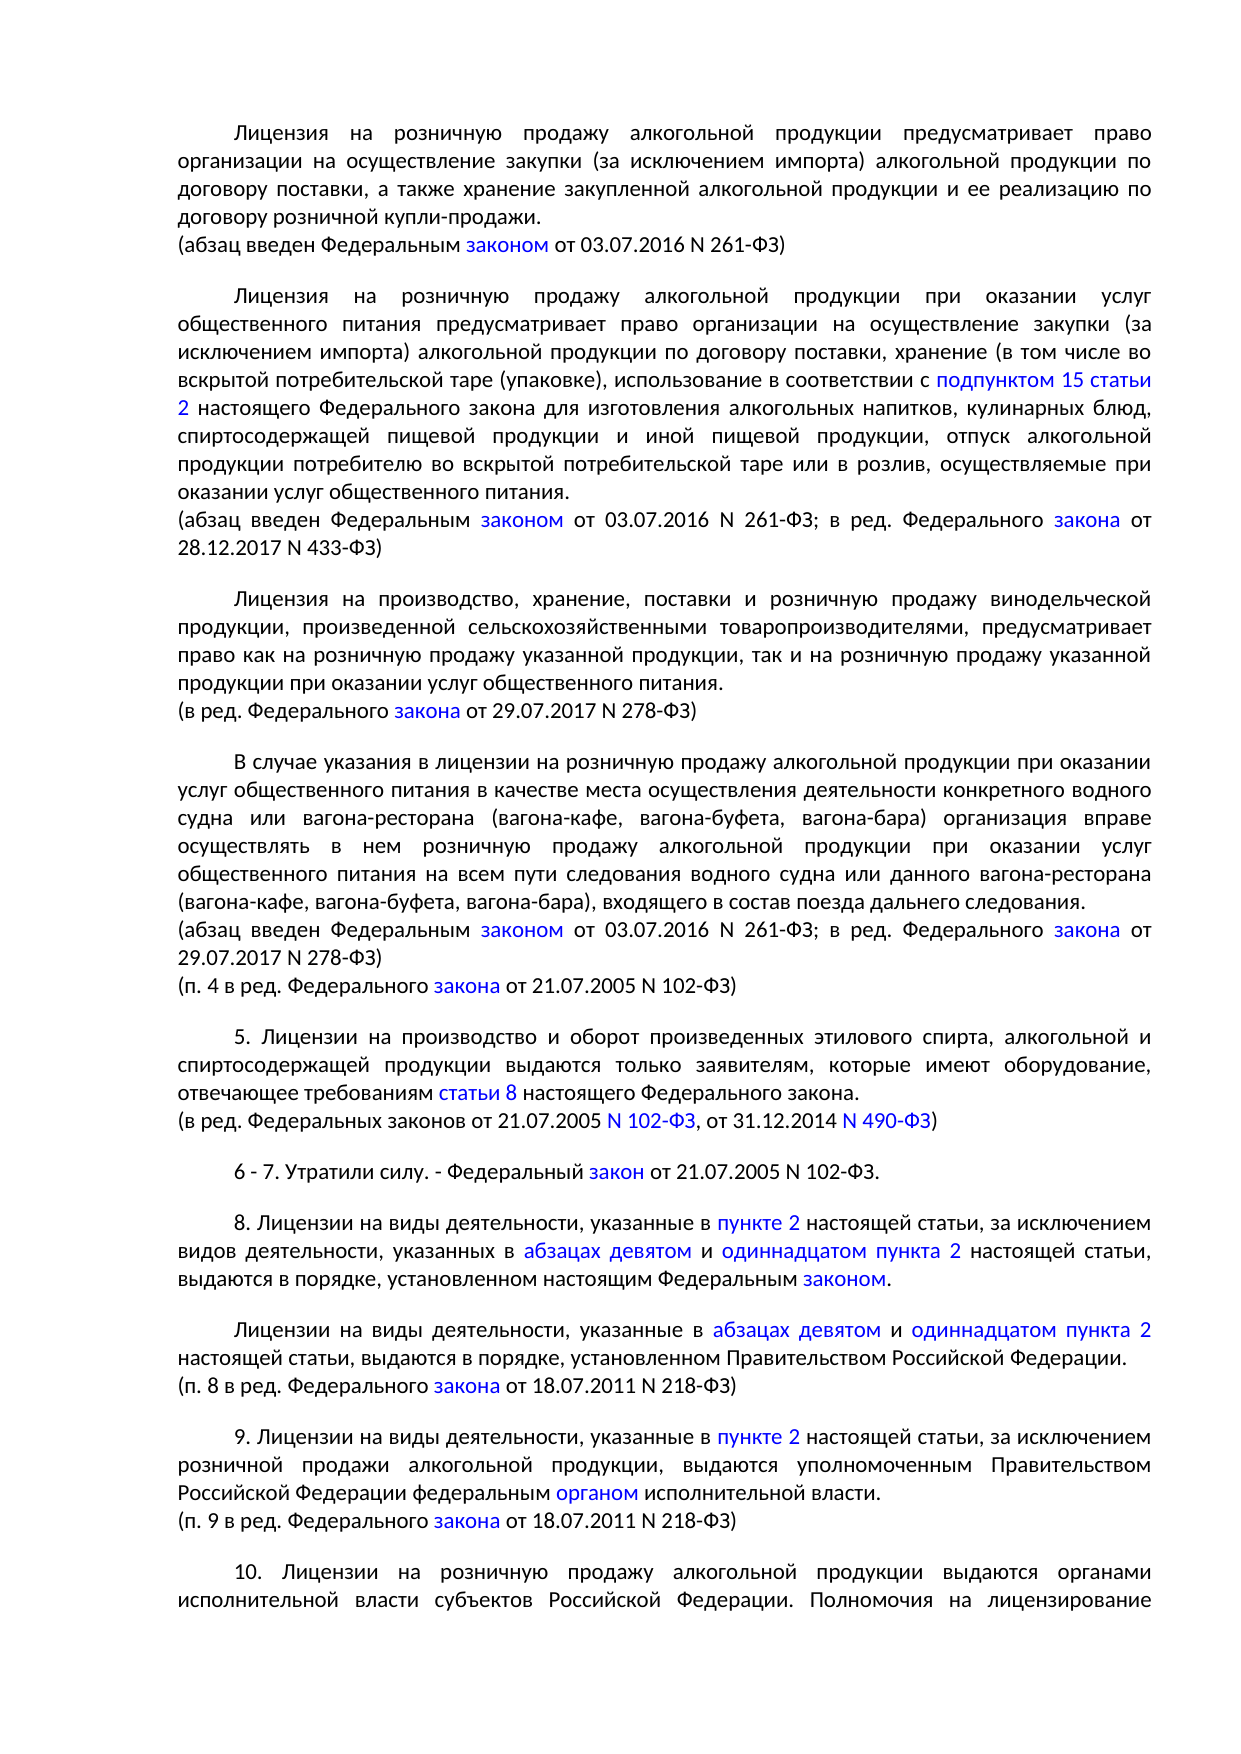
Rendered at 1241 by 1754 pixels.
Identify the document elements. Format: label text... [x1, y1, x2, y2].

text 8. Лицензии на виды деятельности, указанные в пункте 2 настоящей статьи, за исключением видов деятельности, указанных в абзацах девятом и одиннадцатом пункта 2 настоящей статьи, выдаются в порядке, установленном настоящим Федеральным законом. [177, 1208, 1152, 1292]
text (абзац введен Федеральным законом от 03.07.2016 N 261-ФЗ; в ред. Федерального закона от 29.07.2017 N 278-ФЗ) [177, 915, 1152, 971]
text Лицензия на производство, хранение, поставки и розничную продажу винодельческой продукции, произведенной сельскохозяйственными товаропроизводителями, предусматривает право как на розничную продажу указанной продукции, так и на розничную продажу указанной продукции при оказании услуг общественного питания. [177, 584, 1152, 696]
text Лицензия на розничную продажу алкогольной продукции при оказании услуг общественного питания предусматривает право организации на осуществление закупки (за исключением импорта) алкогольной продукции по договору поставки, хранение (в том числе во вскрытой потребительской таре (упаковке), использование в соответствии с подпунктом 15 статьи 2 настоящего Федерального закона для изготовления алкогольных напитков, кулинарных блюд, спиртосодержащей пищевой продукции и иной пищевой продукции, отпуск алкогольной продукции потребителю во вскрытой потребительской таре или в розлив, осуществляемые при оказании услуг общественного питания. [177, 281, 1152, 505]
text В случае указания в лицензии на розничную продажу алкогольной продукции при оказании услуг общественного питания в качестве места осуществления деятельности конкретного водного судна или вагона-ресторана (вагона-кафе, вагона-буфета, вагона-бара) организация вправе осуществлять в нем розничную продажу алкогольной продукции при оказании услуг общественного питания на всем пути следования водного судна или данного вагона-ресторана (вагона-кафе, вагона-буфета, вагона-бара), входящего в состав поезда дальнего следования. [177, 747, 1152, 915]
text Лицензия на розничную продажу алкогольной продукции предусматривает право организации на осуществление закупки (за исключением импорта) алкогольной продукции по договору поставки, а также хранение закупленной алкогольной продукции и ее реализацию по договору розничной купли-продажи. [177, 118, 1152, 230]
text 5. Лицензии на производство и оборот произведенных этилового спирта, алкогольной и спиртосодержащей продукции выдаются только заявителям, которые имеют оборудование, отвечающее требованиям статьи 8 настоящего Федерального закона. [177, 1022, 1152, 1106]
text 6 - 7. Утратили силу. - Федеральный закон от 21.07.2005 N 102-ФЗ. [177, 1157, 1152, 1185]
text Лицензии на виды деятельности, указанные в абзацах девятом и одиннадцатом пункта 2 настоящей статьи, выдаются в порядке, установленном Правительством Российской Федерации. [177, 1315, 1152, 1371]
text (в ред. Федеральных законов от 21.07.2005 N 102-ФЗ, от 31.12.2014 N 490-ФЗ) [177, 1106, 1152, 1134]
text (в ред. Федерального закона от 29.07.2017 N 278-ФЗ) [177, 696, 1152, 724]
text (абзац введен Федеральным законом от 03.07.2016 N 261-ФЗ; в ред. Федерального закона от 28.12.2017 N 433-ФЗ) [177, 505, 1152, 561]
text (п. 9 в ред. Федерального закона от 18.07.2011 N 218-ФЗ) [177, 1506, 1152, 1534]
text (п. 8 в ред. Федерального закона от 18.07.2011 N 218-ФЗ) [177, 1371, 1152, 1399]
text (п. 4 в ред. Федерального закона от 21.07.2005 N 102-ФЗ) [177, 971, 1152, 999]
text (абзац введен Федеральным законом от 03.07.2016 N 261-ФЗ) [177, 230, 1152, 258]
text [177, 1557, 1152, 1613]
text 9. Лицензии на виды деятельности, указанные в пункте 2 настоящей статьи, за исключением розничной продажи алкогольной продукции, выдаются уполномоченным Правительством Российской Федерации федеральным органом исполнительной власти. [177, 1422, 1152, 1506]
